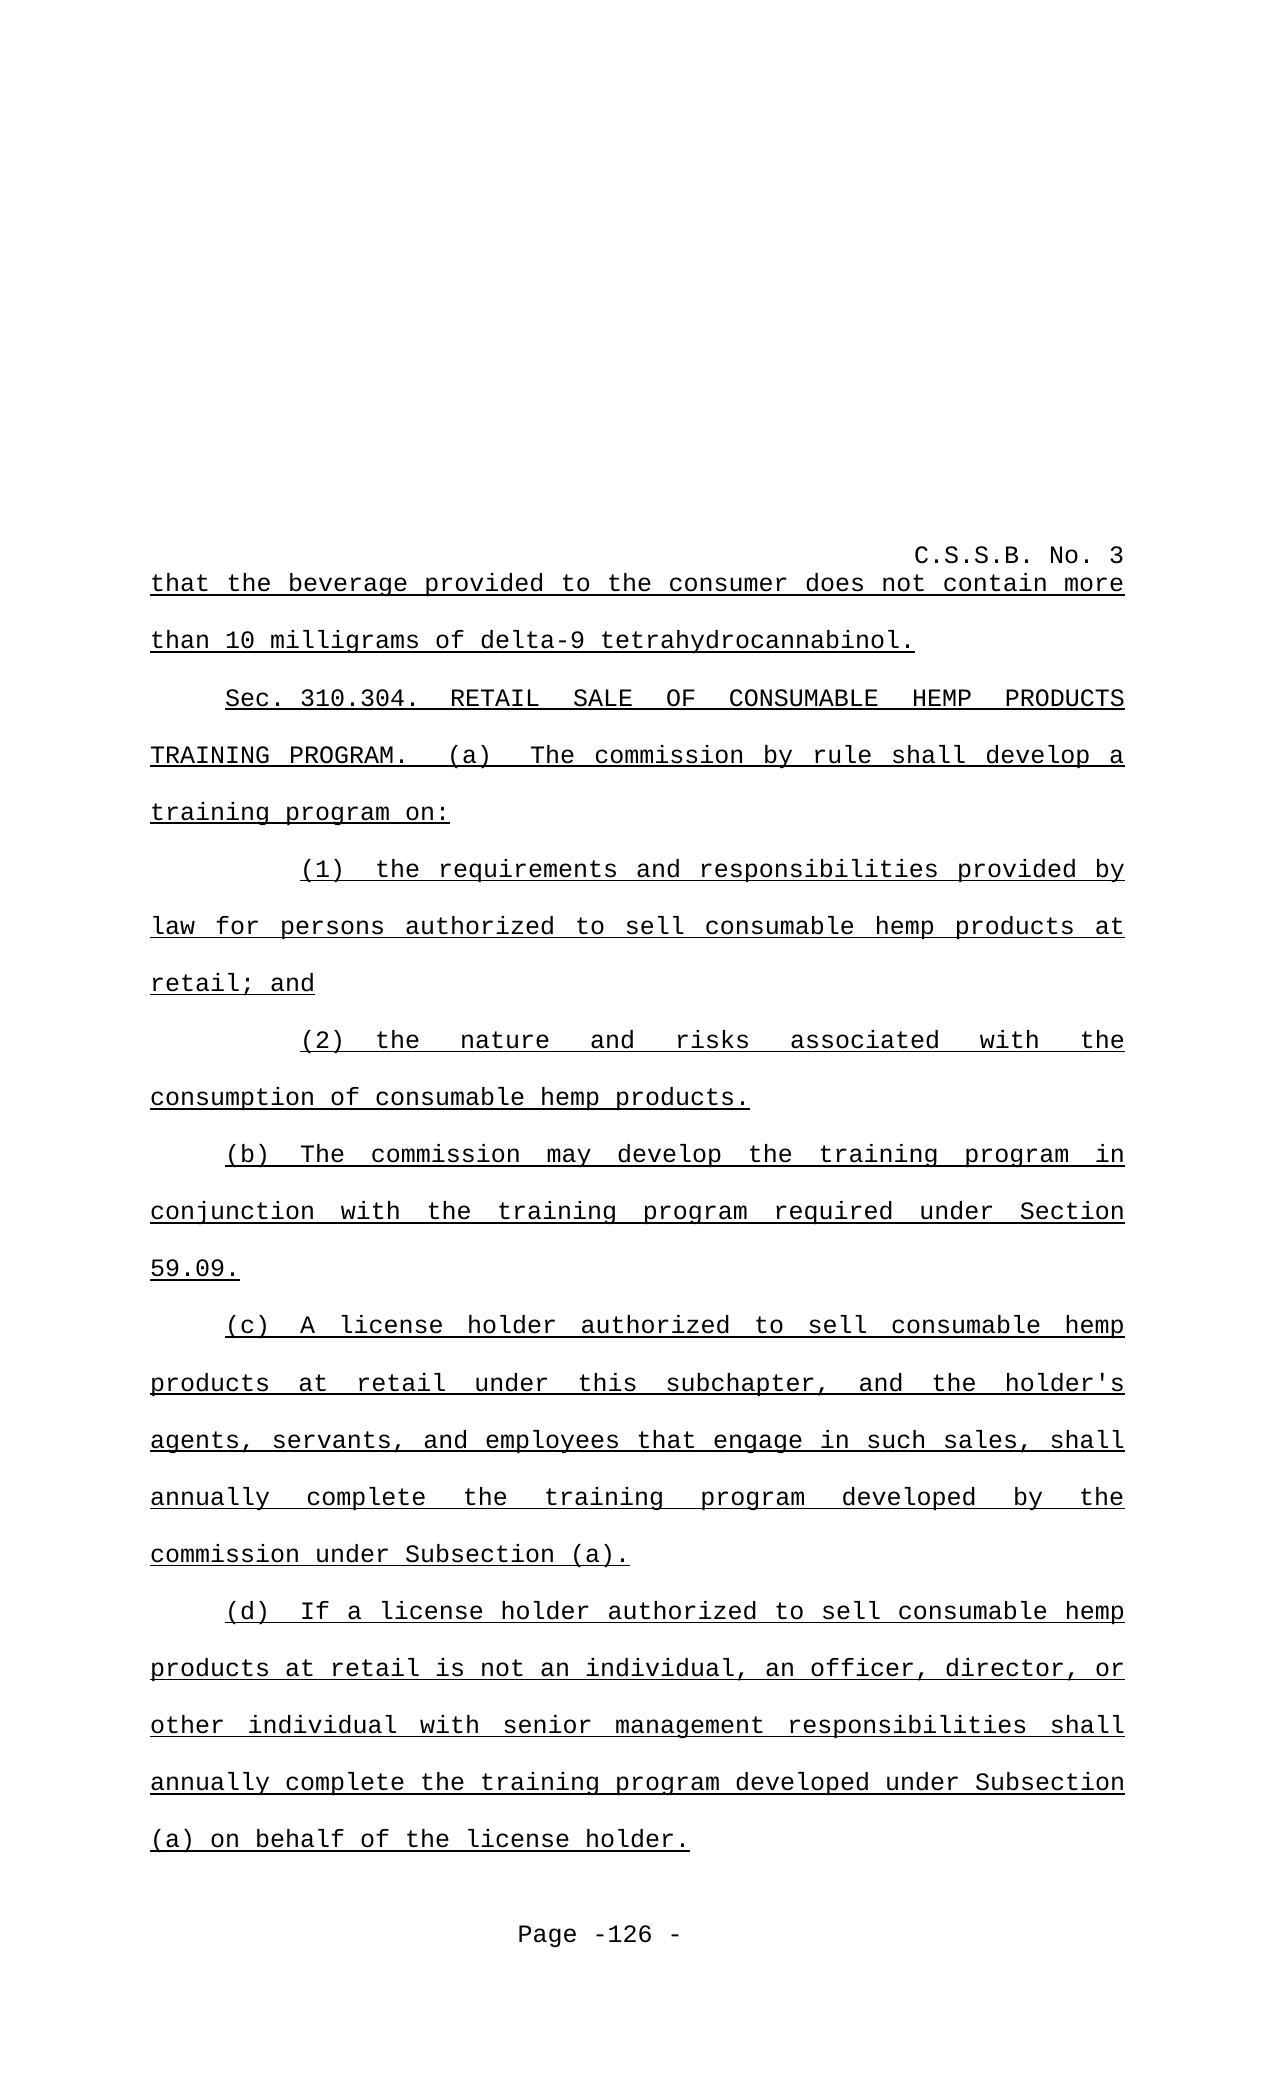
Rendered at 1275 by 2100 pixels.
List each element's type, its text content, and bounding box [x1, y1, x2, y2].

text (b) The commission may develop the training program in conjunction with the training program required under Section 59.09. [150, 1224, 1125, 1284]
text (d) If a license holder authorized to sell consumable hemp products at retail is not an individual, an officer, director, or other individual with senior management responsibilities shall annually complete the training program developed under Subsection (a) on behalf of the license holder. [150, 1795, 1125, 1855]
text (2) the nature and risks associated with the consumption of consumable hemp products. [150, 1027, 1125, 1113]
text (c) A license holder authorized to sell consumable hemp products at retail under this subchapter, and the holder's agents, servants, and employees that engage in such sales, shall annually complete the training program developed by the commission under Subsection (a). [150, 1452, 1125, 1508]
text (c) A license holder authorized to sell consumable hemp products at retail under this subchapter, and the holder's agents, servants, and employees that engage in such sales, shall annually complete the training program developed by the commission under Subsection (a). [150, 1509, 1125, 1570]
text (b) The commission may develop the training program in conjunction with the training program required under Section 59.09. [150, 1142, 1125, 1222]
text (c) A license holder authorized to sell consumable hemp products at retail under this subchapter, and the holder's agents, servants, and employees that engage in such sales, shall annually complete the training program developed by the commission under Subsection (a). [150, 1313, 1125, 1393]
text (d) If a license holder authorized to sell consumable hemp products at retail is not an individual, an officer, director, or other individual with senior management responsibilities shall annually complete the training program developed under Subsection (a) on behalf of the license holder. [150, 1598, 1125, 1679]
text (d) If a license holder authorized to sell consumable hemp products at retail is not an individual, an officer, director, or other individual with senior management responsibilities shall annually complete the training program developed under Subsection (a) on behalf of the license holder. [150, 1737, 1125, 1793]
text Sec. 310.304. RETAIL SALE OF CONSUMABLE HEMP PRODUCTS TRAINING PROGRAM. (a) The commission by rule shall develop a training program on: [150, 767, 1125, 828]
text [150, 571, 1125, 594]
text (1) the requirements and responsibilities provided by law for persons authorized to sell consumable hemp products at retail; and [150, 938, 1125, 999]
text (c) A license holder authorized to sell consumable hemp products at retail under this subchapter, and the holder's agents, servants, and employees that engage in such sales, shall annually complete the training program developed by the commission under Subsection (a). [150, 1395, 1125, 1450]
text (1) the requirements and responsibilities provided by law for persons authorized to sell consumable hemp products at retail; and [150, 856, 1125, 937]
text Sec. 310.304. RETAIL SALE OF CONSUMABLE HEMP PRODUCTS TRAINING PROGRAM. (a) The commission by rule shall develop a training program on: [150, 685, 1125, 765]
text (d) If a license holder authorized to sell consumable hemp products at retail is not an individual, an officer, director, or other individual with senior management responsibilities shall annually complete the training program developed under Subsection (a) on behalf of the license holder. [150, 1680, 1125, 1736]
